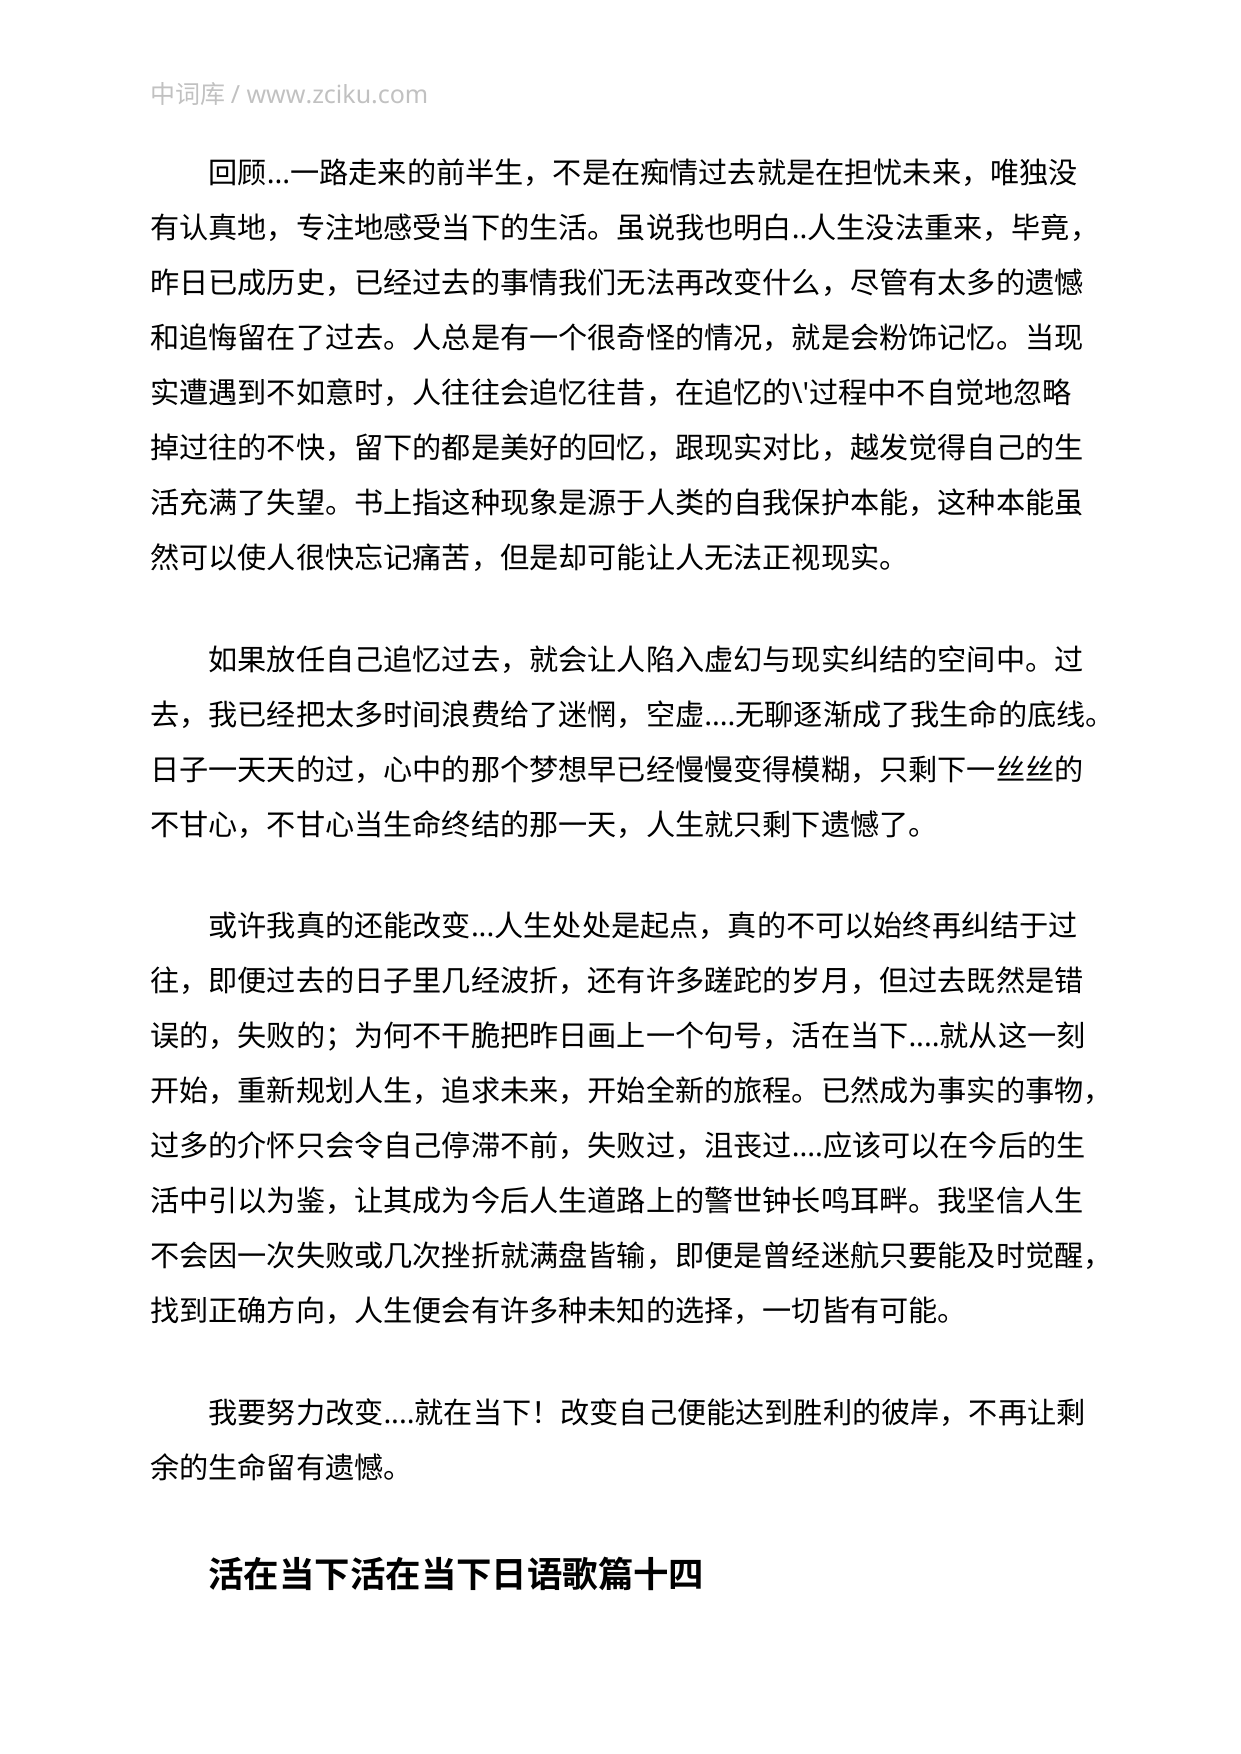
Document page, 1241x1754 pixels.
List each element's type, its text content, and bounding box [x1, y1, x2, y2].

text 或许我真的还能改变...人生处处是起点，真的不可以始终再纠结于过往，即便过去的日子里几经波折，还有许多蹉跎的岁月，但过去既然是错误的，失败的；为何不干脆把昨日画上一个句号，活在当下....就从这一刻开始，重新规划人生，追求未来，开始全新的旅程。已然成为事实的事物，过多的介怀只会令自己停滞不前，失败过，沮丧过....应该可以在今后的生活中引以为鉴，让其成为今后人生道路上的警世钟长鸣耳畔。我坚信人生不会因一次失败或几次挫折就满盘皆输，即便是曾经迷航只要能及时觉醒，找到正确方向，人生便会有许多种未知的选择，一切皆有可能。 [150, 903, 1090, 1330]
text 我要努力改变....就在当下！改变自己便能达到胜利的彼岸，不再让剩余的生命留有遗憾。 [150, 1389, 1090, 1487]
text 活在当下活在当下日语歌篇十四 [150, 1546, 1090, 1597]
text 回顾...一路走来的前半生，不是在痴情过去就是在担忧未来，唯独没有认真地，专注地感受当下的生活。虽说我也明白..人生没法重来，毕竟，昨日已成历史，已经过去的事情我们无法再改变什么，尽管有太多的遗憾和追悔留在了过去。人总是有一个很奇怪的情况，就是会粉饰记忆。当现实遭遇到不如意时，人往往会追忆往昔，在追忆的\'过程中不自觉地忽略掉过往的不快，留下的都是美好的回忆，跟现实对比，越发觉得自己的生活充满了失望。书上指这种现象是源于人类的自我保护本能，这种本能虽然可以使人很快忘记痛苦，但是却可能让人无法正视现实。 [150, 150, 1090, 577]
text 如果放任自己追忆过去，就会让人陷入虚幻与现实纠结的空间中。过去，我已经把太多时间浪费给了迷惘，空虚....无聊逐渐成了我生命的底线。日子一天天的过，心中的那个梦想早已经慢慢变得模糊，只剩下一丝丝的不甘心，不甘心当生命终结的那一天，人生就只剩下遗憾了。 [150, 636, 1090, 843]
